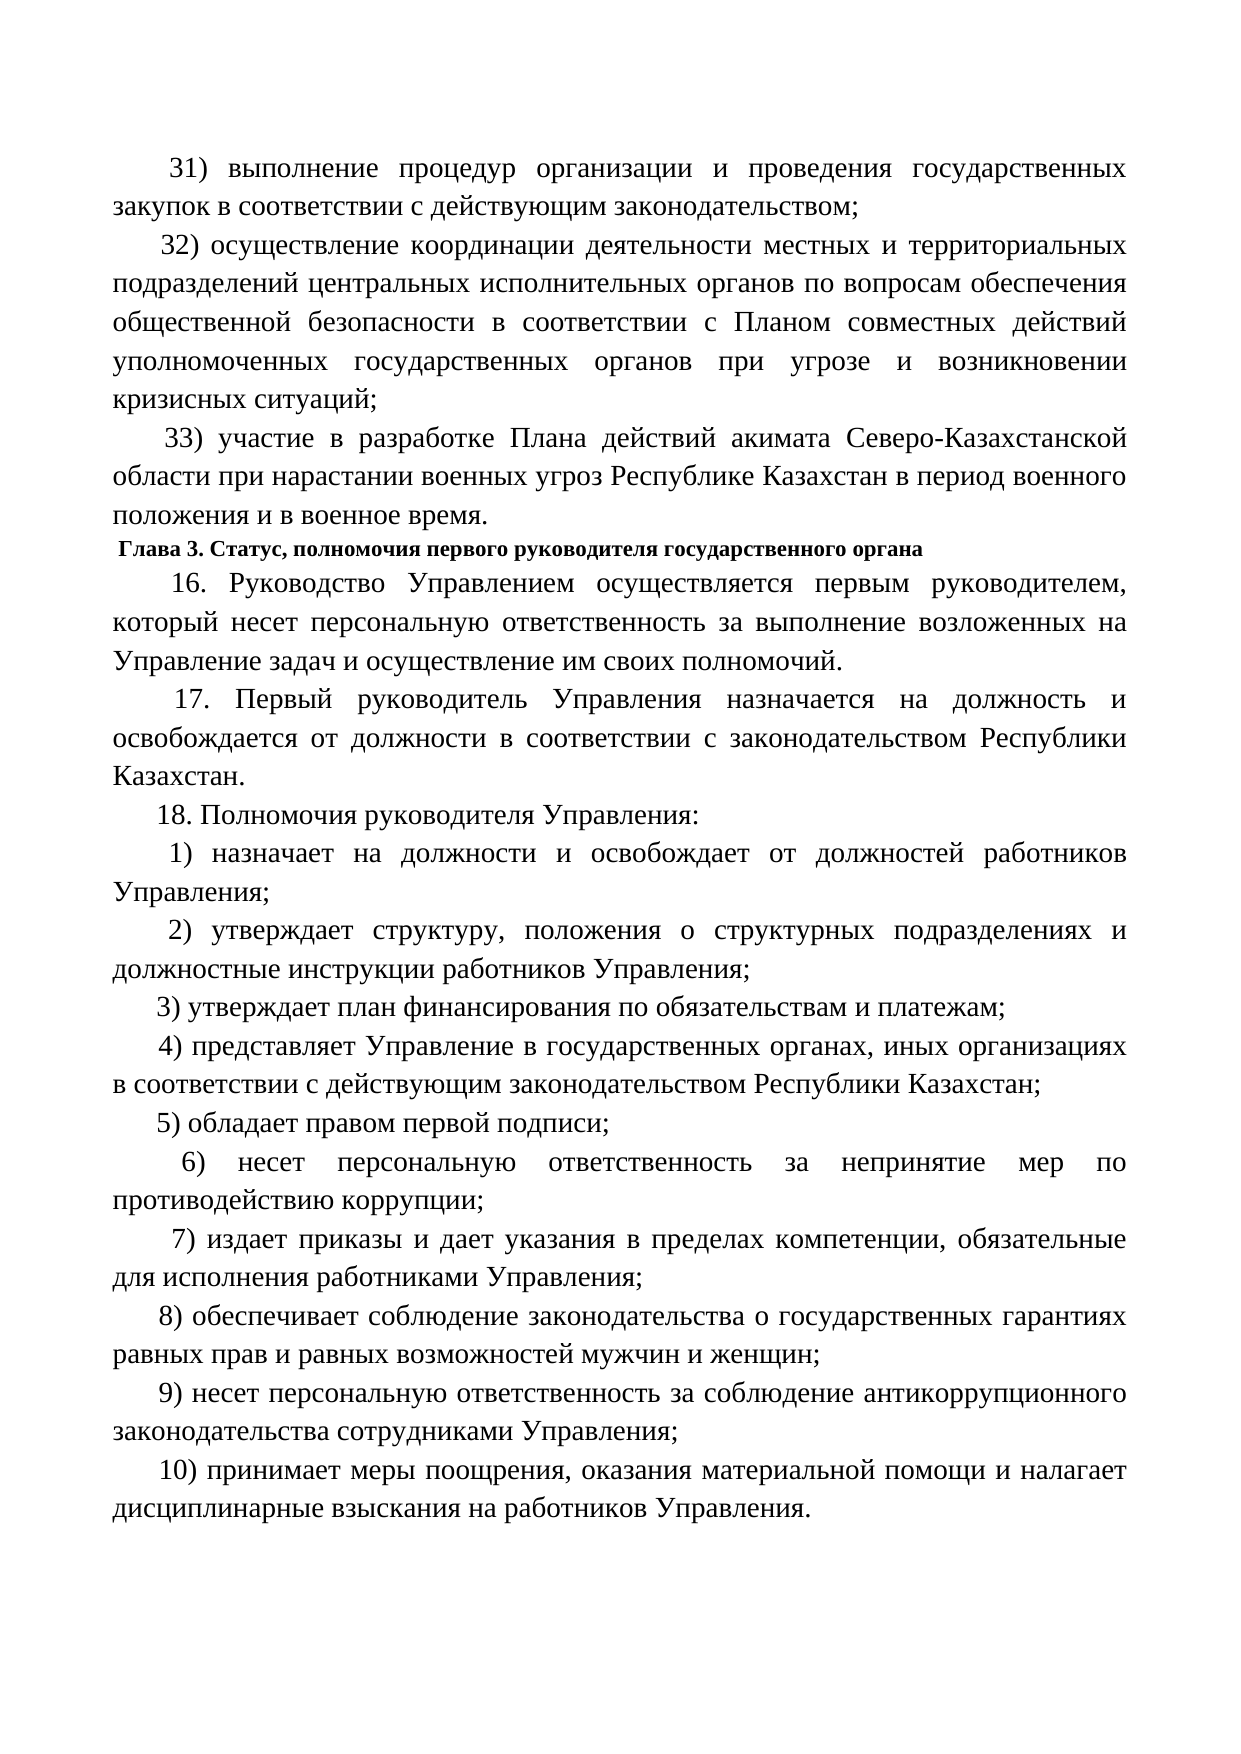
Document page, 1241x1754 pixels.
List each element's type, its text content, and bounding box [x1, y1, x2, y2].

text 31) выполнение процедур организации и проведения государственных закупок в соответствии с действующим законодательством; [112, 150, 1128, 222]
text 8) обеспечивает соблюдение законодательства о государственных гарантиях равных прав и равных возможностей мужчин и женщин; [112, 1298, 1128, 1370]
text 4) представляет Управление в государственных органах, иных организациях в соответствии с действующим законодательством Республики Казахстан; [112, 1028, 1128, 1100]
text 32) осуществление координации деятельности местных и территориальных подразделений центральных исполнительных органов по вопросам обеспечения общественной безопасности в соответствии с Планом совместных действий уполномоченных государственных органов при угрозе и возникновении кризисных ситуаций; [112, 227, 1128, 415]
text 33) участие в разработке Плана действий акимата Северо-Казахстанской области при нарастании военных угроз Республике Казахстан в период военного положения и в военное время. [112, 420, 1128, 530]
text 6) несет персональную ответственность за непринятие мер по противодействию коррупции; [112, 1144, 1128, 1216]
text 7) издает приказы и дает указания в пределах компетенции, обязательные для исполнения работниками Управления; [112, 1221, 1128, 1293]
text 1) назначает на должности и освобождает от должностей работников Управления; [112, 835, 1128, 907]
text 2) утверждает структуру, положения о структурных подразделениях и должностные инструкции работников Управления; [112, 912, 1128, 984]
text 17. Первый руководитель Управления назначается на должность и освобождается от должности в соответствии с законодательством Республики Казахстан. [112, 681, 1128, 792]
text 9) несет персональную ответственность за соблюдение антикоррупционного законодательства сотрудниками Управления; [112, 1375, 1128, 1447]
text 16. Руководство Управлением осуществляется первым руководителем, который несет персональную ответственность за выполнение возложенных на Управление задач и осуществление им своих полномочий. [112, 566, 1128, 676]
text 10) принимает меры поощрения, оказания материальной помощи и налагает дисциплинарные взыскания на работников Управления. [112, 1452, 1128, 1524]
text 3) утверждает план финансирования по обязательствам и платежам; [112, 989, 1128, 1023]
text Глава 3. Статус, полномочия первого руководителя государственного органа [112, 535, 1128, 562]
text 5) обладает правом первой подписи; [112, 1105, 1128, 1139]
text 18. Полномочия руководителя Управления: [112, 797, 1128, 830]
